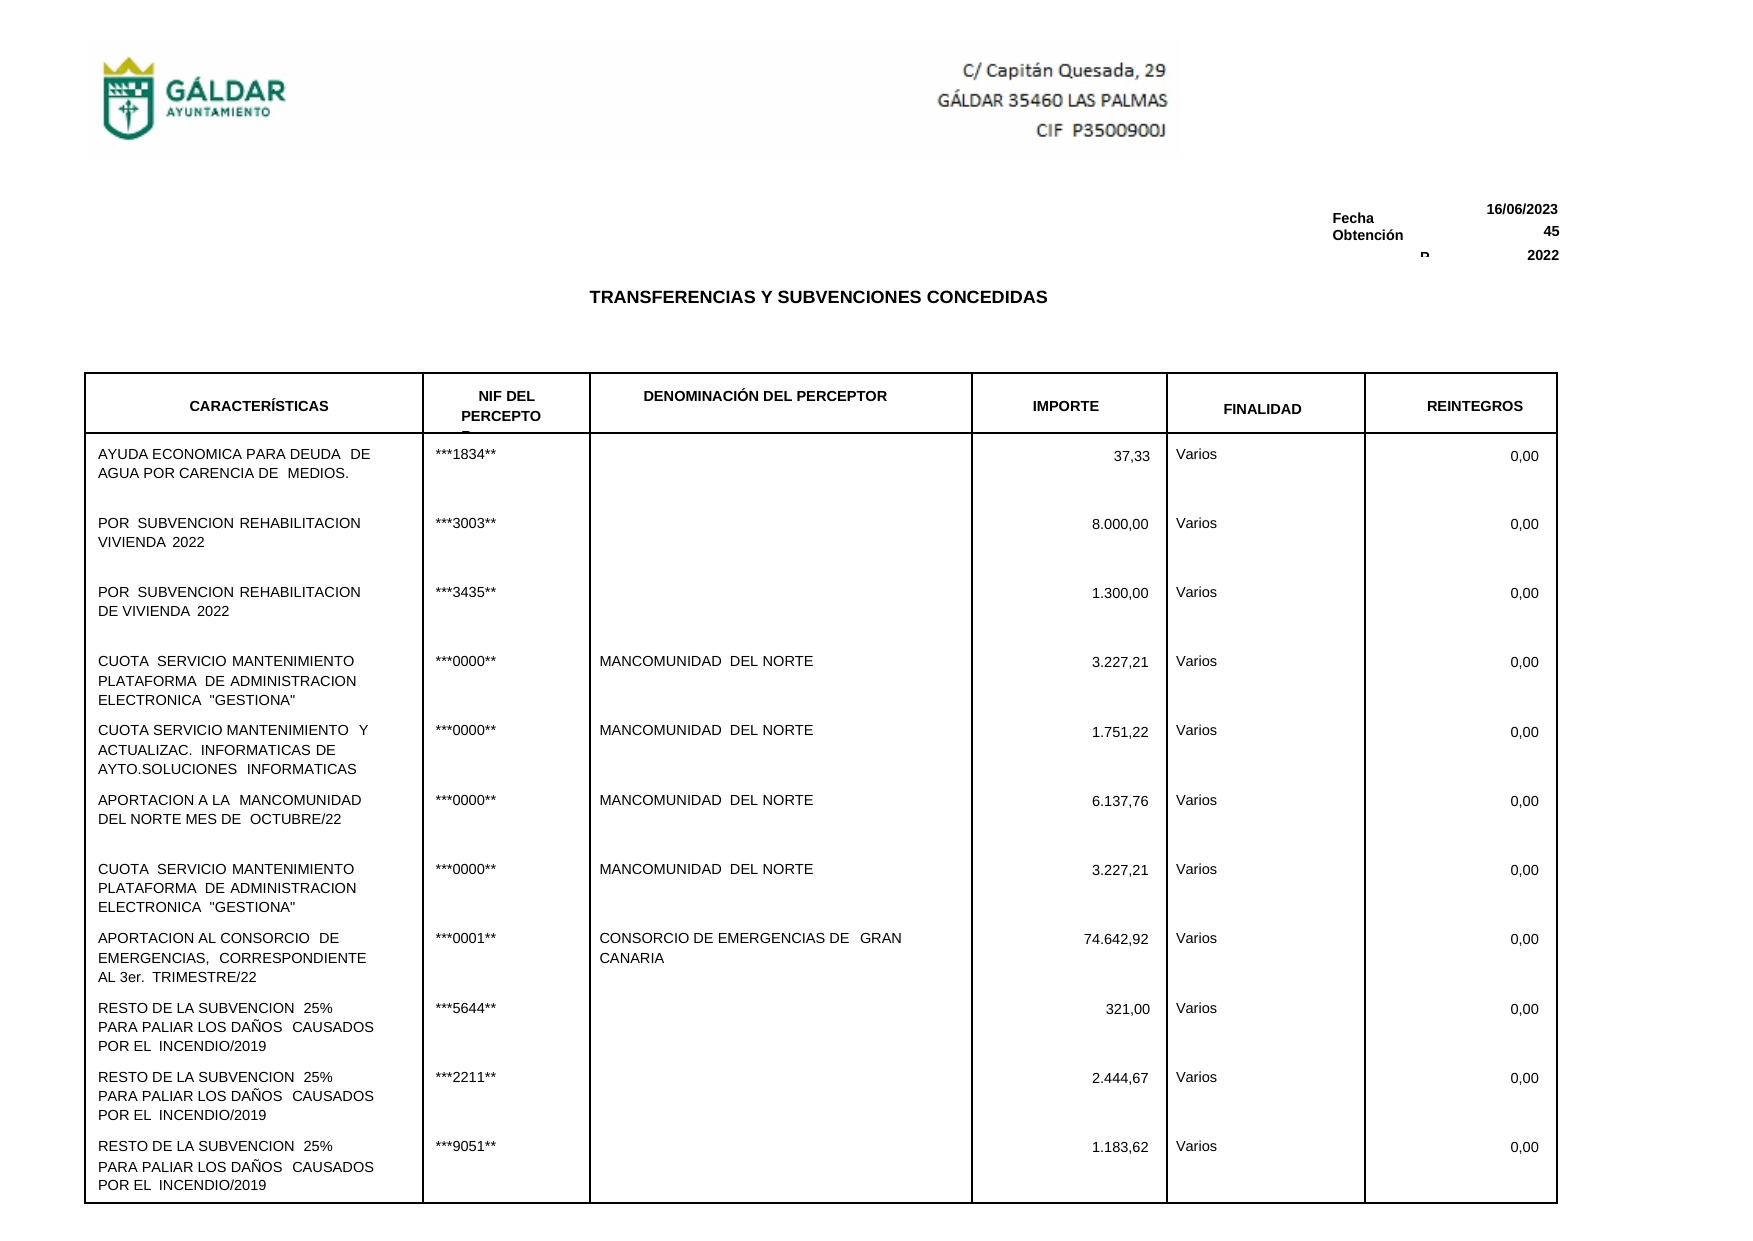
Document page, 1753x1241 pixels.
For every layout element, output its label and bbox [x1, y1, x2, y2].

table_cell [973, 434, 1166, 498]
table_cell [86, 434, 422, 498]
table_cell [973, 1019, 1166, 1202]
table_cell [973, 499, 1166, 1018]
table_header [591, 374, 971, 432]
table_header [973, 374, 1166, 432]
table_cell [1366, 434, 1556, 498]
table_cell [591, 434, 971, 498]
picture [87, 36, 1182, 159]
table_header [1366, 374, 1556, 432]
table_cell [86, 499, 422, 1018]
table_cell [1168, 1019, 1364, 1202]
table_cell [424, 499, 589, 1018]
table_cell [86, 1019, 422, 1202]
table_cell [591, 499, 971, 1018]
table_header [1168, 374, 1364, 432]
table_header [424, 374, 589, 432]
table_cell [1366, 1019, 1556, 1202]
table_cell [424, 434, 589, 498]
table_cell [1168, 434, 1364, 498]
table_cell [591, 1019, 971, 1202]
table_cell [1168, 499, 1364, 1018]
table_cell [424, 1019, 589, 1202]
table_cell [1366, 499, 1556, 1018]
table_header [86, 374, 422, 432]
